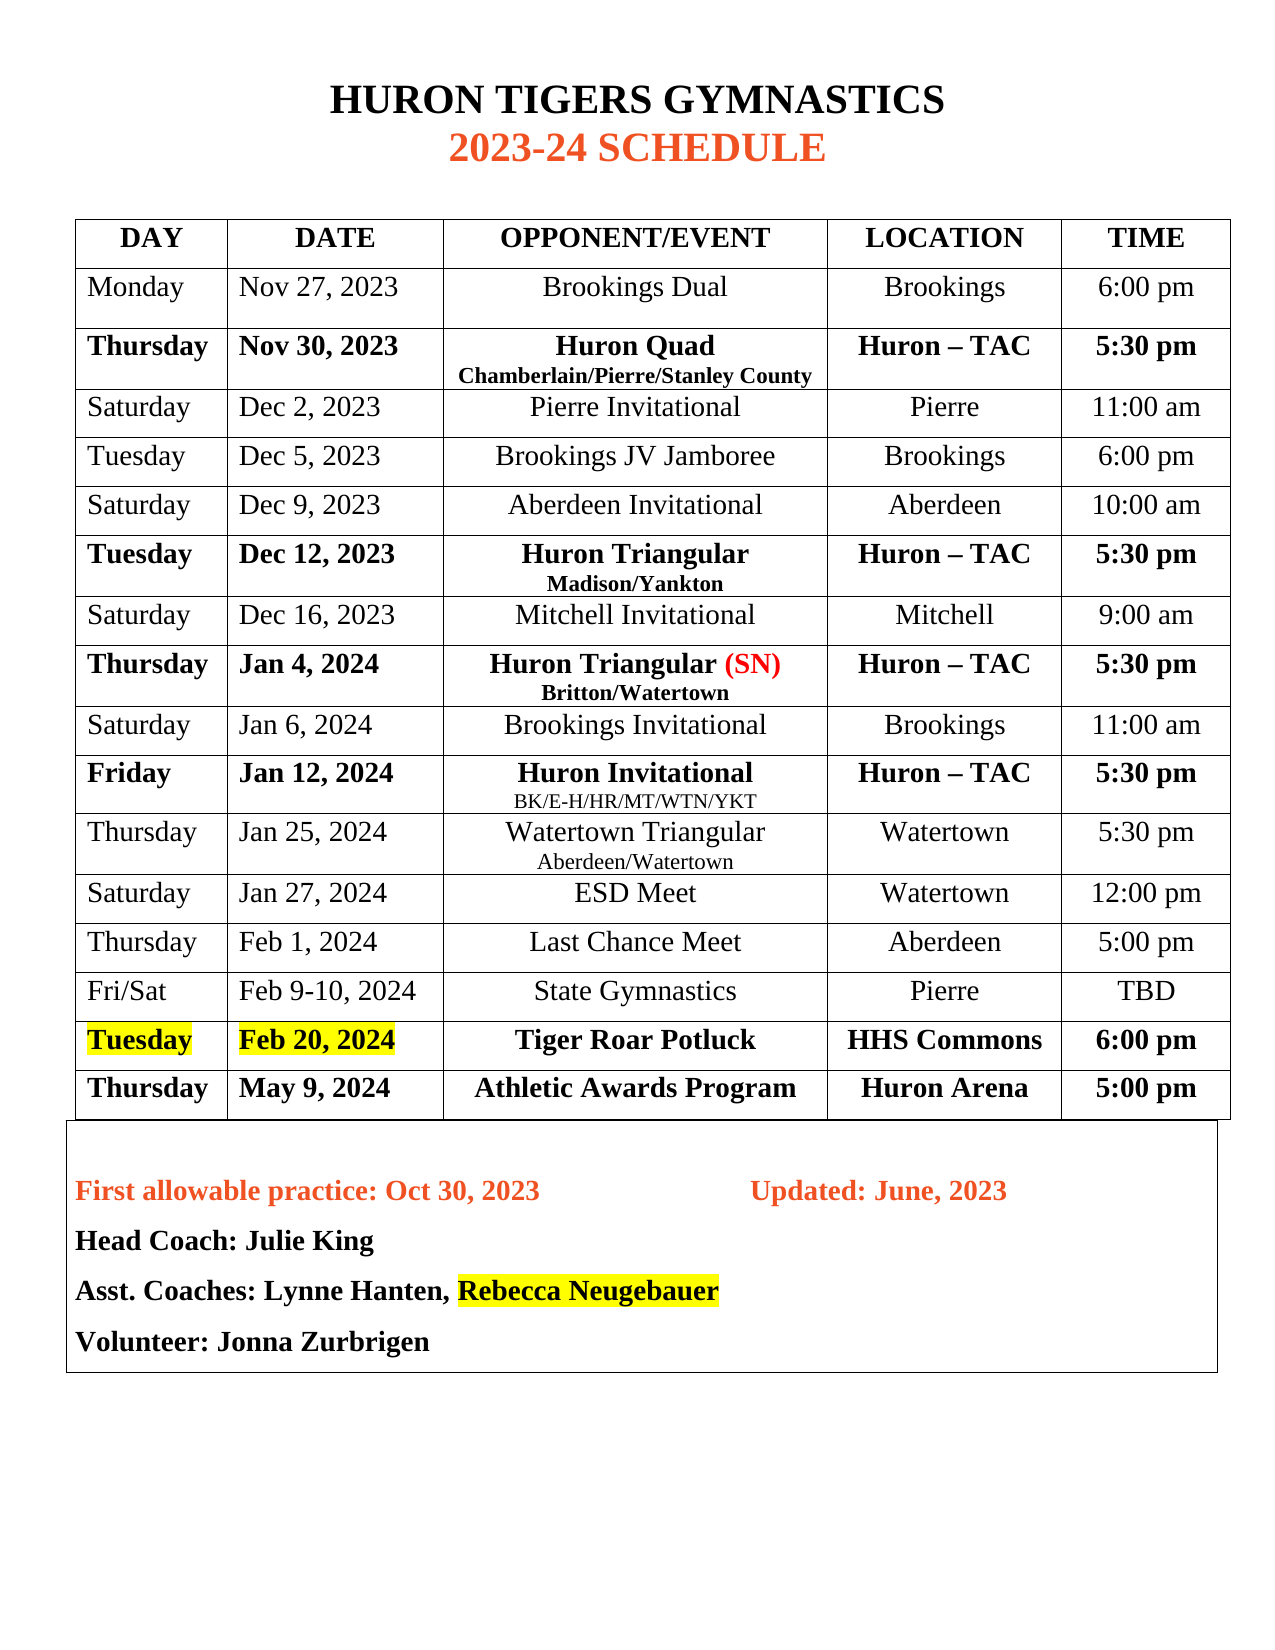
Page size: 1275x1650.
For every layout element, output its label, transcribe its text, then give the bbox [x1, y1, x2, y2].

table_cell Pierre Invitational [444, 390, 827, 437]
text 2023-24 SCHEDULE [75, 123, 1200, 171]
table_cell Mitchell [828, 597, 1061, 645]
table_cell Saturday [76, 707, 227, 754]
table_cell Thursday [76, 1071, 227, 1118]
table_cell Friday [76, 756, 227, 813]
text HURON TIGERS GYMNASTICS [75, 75, 1200, 123]
table_cell 9:00 am [1062, 597, 1230, 645]
table_cell Watertown Triangular Aberdeen/Watertown [444, 814, 827, 874]
table_cell 6:00 pm [1062, 269, 1230, 327]
table_cell Huron Arena [828, 1071, 1061, 1118]
table_cell Jan 6, 2024 [228, 707, 443, 754]
table_cell Aberdeen [828, 924, 1061, 972]
table_cell Thursday [76, 924, 227, 972]
table_cell Saturday [76, 875, 227, 923]
table_cell ESD Meet [444, 875, 827, 923]
table_cell Saturday [76, 597, 227, 645]
table_cell Brookings JV Jamboree [444, 438, 827, 486]
table_cell Jan 4, 2024 [228, 646, 443, 706]
table_cell Fri/Sat [76, 973, 227, 1021]
table_cell Huron Quad Chamberlain/Pierre/Stanley County [444, 329, 827, 388]
table_cell Nov 27, 2023 [228, 269, 443, 327]
table_cell Pierre [828, 390, 1061, 437]
table_cell Thursday [76, 814, 227, 874]
table_header DATE [228, 220, 443, 268]
table_cell Huron – TAC [828, 329, 1061, 388]
text Asst. Coaches: Lynne Hanten, Rebecca Neugebauer [67, 1270, 1217, 1307]
table_cell Tuesday [76, 1022, 227, 1069]
table_cell Huron Invitational BK/E-H/HR/MT/WTN/YKT [444, 756, 827, 813]
table_header DAY [76, 220, 227, 268]
text Volunteer: Jonna Zurbrigen [67, 1321, 1217, 1372]
table_cell Thursday [76, 646, 227, 706]
table_cell Jan 27, 2024 [228, 875, 443, 923]
table_cell Aberdeen Invitational [444, 487, 827, 535]
table_cell Huron – TAC [828, 756, 1061, 813]
table_cell Dec 9, 2023 [228, 487, 443, 535]
table_cell Saturday [76, 487, 227, 535]
table_cell Mitchell Invitational [444, 597, 827, 645]
text Head Coach: Julie King [67, 1220, 1217, 1257]
table_cell Dec 2, 2023 [228, 390, 443, 437]
table_header TIME [1062, 220, 1230, 268]
table_cell Brookings [828, 438, 1061, 486]
table_cell Jan 25, 2024 [228, 814, 443, 874]
table_cell Brookings [828, 707, 1061, 754]
table_cell Watertown [828, 875, 1061, 923]
table_cell Tuesday [76, 438, 227, 486]
table_cell Feb 20, 2024 [228, 1022, 443, 1069]
table_cell Tuesday [76, 536, 227, 596]
table_cell May 9, 2024 [228, 1071, 443, 1118]
table_header OPPONENT/EVENT [444, 220, 827, 268]
table_cell 5:30 pm [1062, 536, 1230, 596]
table_cell TBD [1062, 973, 1230, 1021]
table_cell Feb 1, 2024 [228, 924, 443, 972]
table_cell State Gymnastics [444, 973, 827, 1021]
table_cell Huron – TAC [828, 646, 1061, 706]
table_cell Jan 12, 2024 [228, 756, 443, 813]
table_header LOCATION [828, 220, 1061, 268]
text First allowable practice: Oct 30, 2023 Updated: June, 2023 [67, 1170, 1217, 1206]
table_cell Feb 9-10, 2024 [228, 973, 443, 1021]
table_cell 5:00 pm [1062, 924, 1230, 972]
table_cell Athletic Awards Program [444, 1071, 827, 1118]
table_cell Saturday [76, 390, 227, 437]
table_cell Pierre [828, 973, 1061, 1021]
table_cell 5:00 pm [1062, 1071, 1230, 1118]
table_cell Nov 30, 2023 [228, 329, 443, 388]
table_cell Dec 5, 2023 [228, 438, 443, 486]
table_cell 11:00 am [1062, 707, 1230, 754]
table_cell Tiger Roar Potluck [444, 1022, 827, 1069]
table_cell 11:00 am [1062, 390, 1230, 437]
table_cell Dec 12, 2023 [228, 536, 443, 596]
table_cell Dec 16, 2023 [228, 597, 443, 645]
table_cell 10:00 am [1062, 487, 1230, 535]
table_cell Huron – TAC [828, 536, 1061, 596]
table_cell 5:30 pm [1062, 329, 1230, 388]
table_cell Thursday [76, 329, 227, 388]
table_cell 5:30 pm [1062, 814, 1230, 874]
table_cell Brookings Dual [444, 269, 827, 327]
table_cell Huron Triangular Madison/Yankton [444, 536, 827, 596]
table_cell 6:00 pm [1062, 438, 1230, 486]
table_cell Monday [76, 269, 227, 327]
table_cell 6:00 pm [1062, 1022, 1230, 1069]
table_cell 12:00 pm [1062, 875, 1230, 923]
table_cell Watertown [828, 814, 1061, 874]
table_cell Brookings Invitational [444, 707, 827, 754]
table_cell Brookings [828, 269, 1061, 327]
table_cell Aberdeen [828, 487, 1061, 535]
table_cell 5:30 pm [1062, 756, 1230, 813]
table_cell 5:30 pm [1062, 646, 1230, 706]
table_cell HHS Commons [828, 1022, 1061, 1069]
table_cell Last Chance Meet [444, 924, 827, 972]
table_cell Huron Triangular (SN) Britton/Watertown [444, 646, 827, 706]
